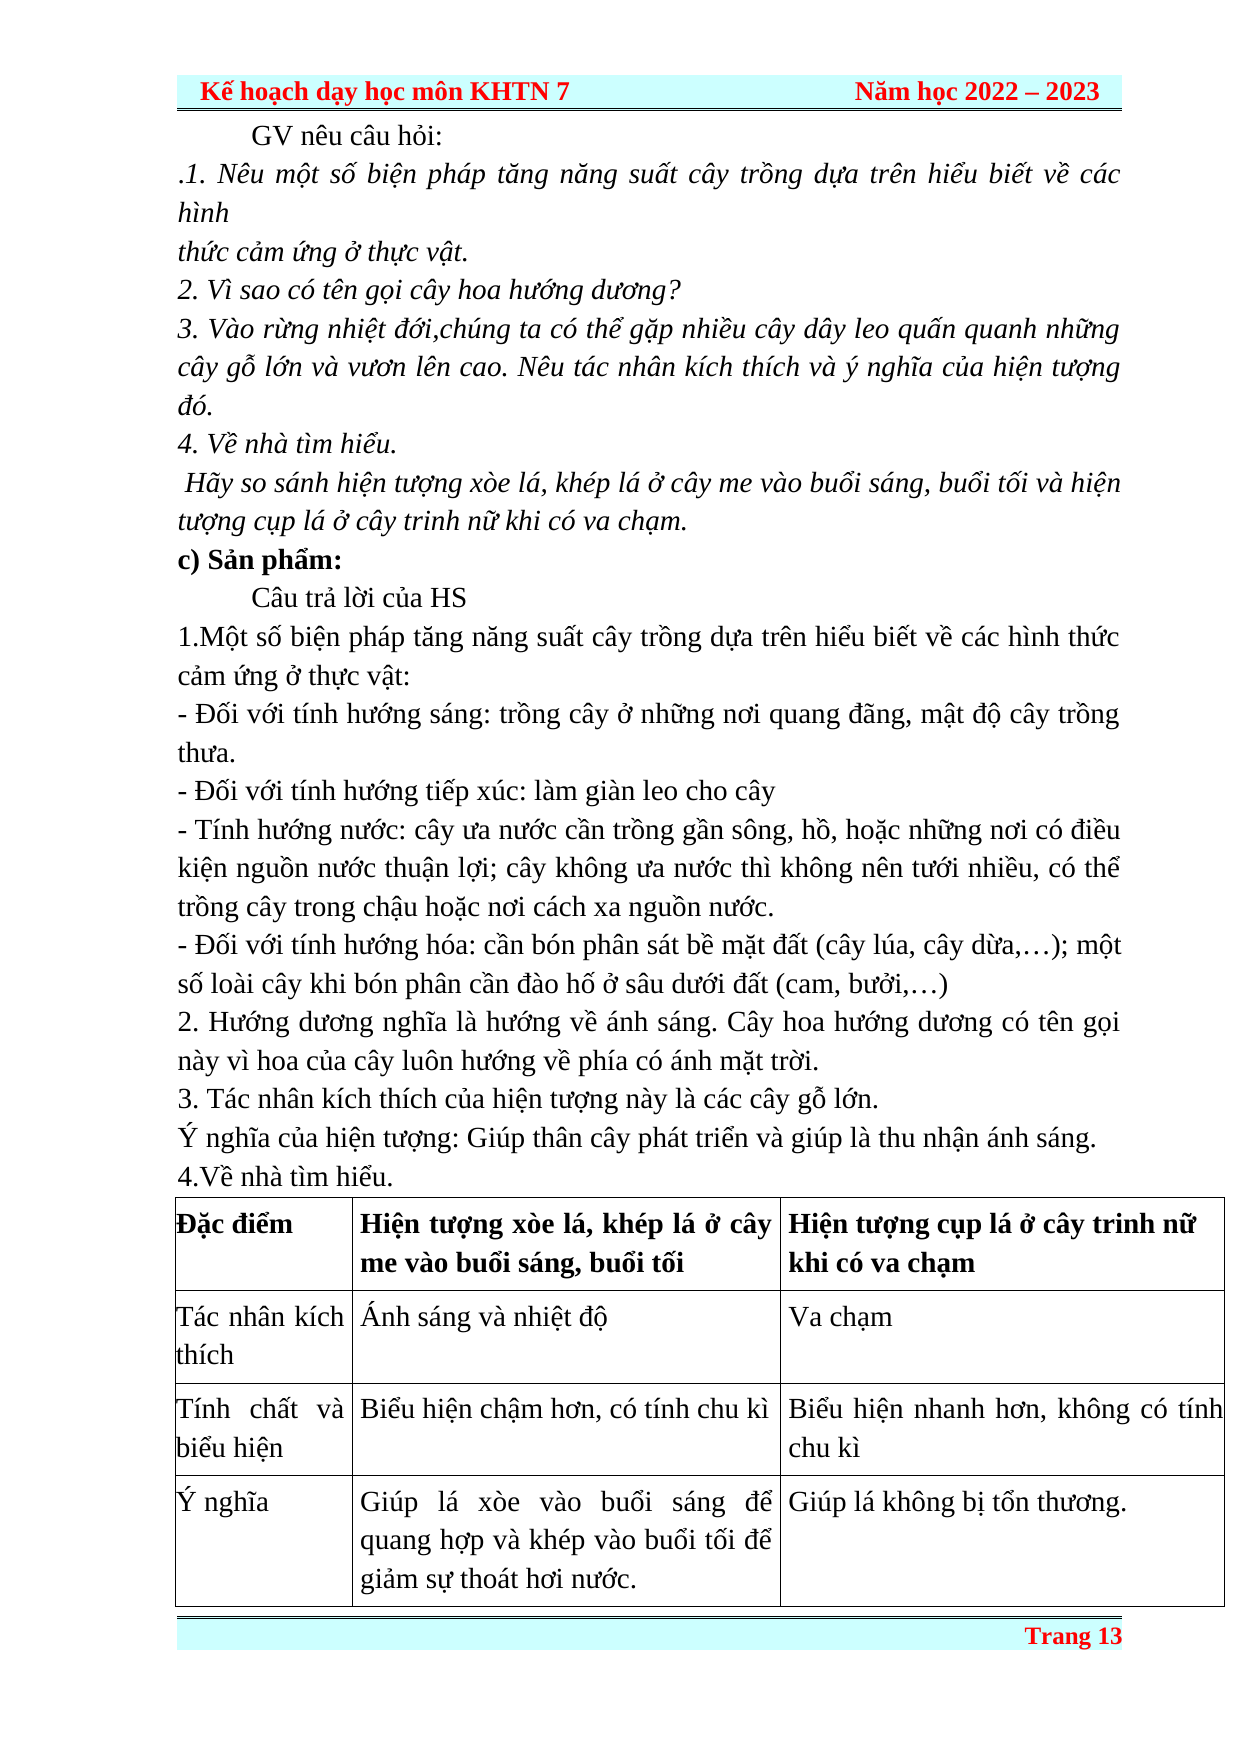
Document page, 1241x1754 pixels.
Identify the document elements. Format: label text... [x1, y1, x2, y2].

table_cell Tác nhân kích thích [176, 1291, 352, 1382]
text - Đối với tính hướng tiếp xúc: làm giàn leo cho cây [177, 773, 1122, 807]
table_header Đặc điểm [176, 1198, 352, 1290]
table_cell Biểu hiện chậm hơn, có tính chu kì [353, 1384, 780, 1475]
table_cell Biểu hiện nhanh hơn, không có tính chu kì [781, 1384, 1224, 1475]
table_header Hiện tượng cụp lá ở cây trinh nữ khi có va chạm [781, 1198, 1224, 1290]
text 2. Vì sao có tên gọi cây hoa hướng dương? [177, 272, 1122, 306]
text GV nêu câu hỏi: [177, 118, 1122, 152]
table_cell Va chạm [781, 1291, 1224, 1382]
text - Tính hướng nước: cây ưa nước cần trồng gần sông, hồ, hoặc những nơi có điều kiện nguồn nước thuận lợi; cây không ưa nước thì không nên tưới nhiều, có thể trồng cây trong chậu hoặc nơi cách xa nguồn nước. [177, 812, 1122, 922]
table_cell Tính chất và biểu hiện [176, 1384, 352, 1475]
text c) Sản phẩm: [177, 542, 1122, 576]
table_header Hiện tượng xòe lá, khép lá ở cây me vào buổi sáng, buổi tối [353, 1198, 780, 1290]
text - Đối với tính hướng sáng: trồng cây ở những nơi quang đãng, mật độ cây trồng thưa. [177, 696, 1122, 768]
text 3. Vào rừng nhiệt đới,chúng ta có thể gặp nhiều cây dây leo quấn quanh những cây gỗ lớn và vươn lên cao. Nêu tác nhân kích thích và ý nghĩa của hiện tượng đó. [177, 311, 1122, 421]
text thức cảm ứng ở thực vật. [177, 234, 1122, 267]
text Câu trả lời của HS [177, 581, 1122, 614]
text Ý nghĩa của hiện tượng: Giúp thân cây phát triển và giúp là thu nhận ánh sáng. [177, 1120, 1122, 1154]
table_cell Ý nghĩa [176, 1476, 352, 1606]
text 4.Về nhà tìm hiểu. [177, 1159, 1122, 1192]
text 2. Hướng dương nghĩa là hướng về ánh sáng. Cây hoa hướng dương có tên gọi này vì hoa của cây luôn hướng về phía có ánh mặt trời. [177, 1004, 1122, 1077]
text 4. Về nhà tìm hiểu. [177, 426, 1122, 460]
table_cell Giúp lá không bị tổn thương. [781, 1476, 1224, 1606]
text 3. Tác nhân kích thích của hiện tượng này là các cây gỗ lớn. [177, 1082, 1122, 1115]
text - Đối với tính hướng hóa: cần bón phân sát bề mặt đất (cây lúa, cây dừa,…); một số loài cây khi bón phân cần đào hố ở sâu dưới đất (cam, bưởi,…) [177, 927, 1122, 999]
text 1.Một số biện pháp tăng năng suất cây trồng dựa trên hiểu biết về các hình thức cảm ứng ở thực vật: [177, 619, 1122, 691]
text .1. Nêu một số biện pháp tăng năng suất cây trồng dựa trên hiểu biết về các hình [177, 157, 1122, 229]
table_cell Giúp lá xòe vào buổi sáng để quang hợp và khép vào buổi tối để giảm sự thoát hơi nước. [353, 1476, 780, 1606]
table_cell Ánh sáng và nhiệt độ [353, 1291, 780, 1382]
text Hãy so sánh hiện tượng xòe lá, khép lá ở cây me vào buổi sáng, buổi tối và hiện tượng cụp lá ở cây trinh nữ khi có va chạm. [177, 465, 1122, 537]
